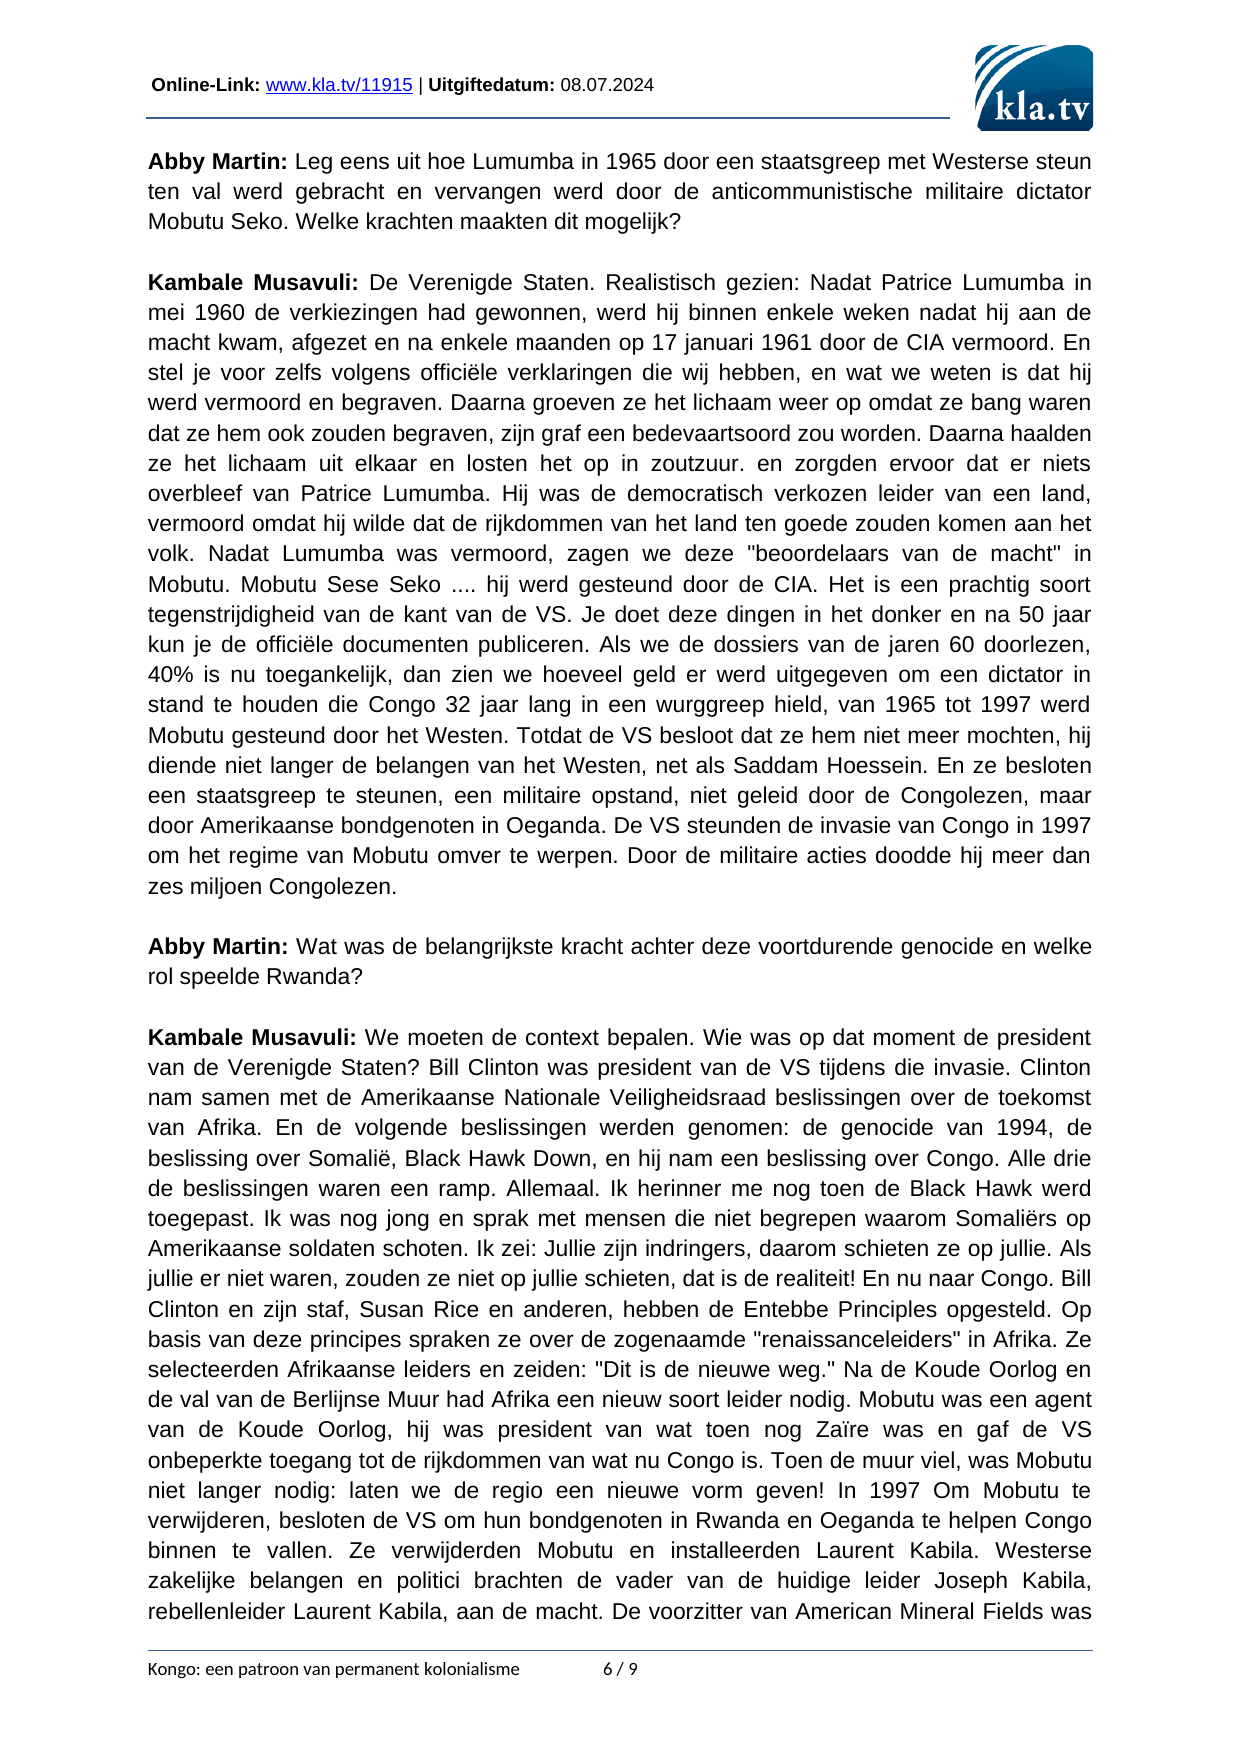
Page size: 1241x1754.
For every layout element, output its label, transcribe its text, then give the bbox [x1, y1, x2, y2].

text Kambale Musavuli: De Verenigde Staten. Realistisch gezien: Nadat Patrice Lumumba in mei 1960 de verkiezingen had gewonnen, werd hij binnen enkele weken nadat hij aan de macht kwam, afgezet en na enkele maanden op 17 januari 1961 door de CIA vermoord. En stel je voor zelfs volgens officiële verklaringen die wij hebben, en wat we weten is dat hij werd vermoord en begraven. Daarna groeven ze het lichaam weer op omdat ze bang waren dat ze hem ook zouden begraven, zijn graf een bedevaartsoord zou worden. Daarna haalden ze het lichaam uit elkaar en losten het op in zoutzuur. en zorgden ervoor dat er niets overbleef van Patrice Lumumba. Hij was de democratisch verkozen leider van een land, vermoord omdat hij wilde dat de rijkdommen van het land ten goede zouden komen aan het volk. Nadat Lumumba was vermoord, zagen we deze "beoordelaars van de macht" in Mobutu. Mobutu Sese Seko .... hij werd gesteund door de CIA. Het is een prachtig soort tegenstrijdigheid van de kant van de VS. Je doet deze dingen in het donker en na 50 jaar kun je de officiële documenten publiceren. Als we de dossiers van de jaren 60 doorlezen, 40% is nu toegankelijk, dan zien we hoeveel geld er werd uitgegeven om een dictator in stand te houden die Congo 32 jaar lang in een wurggreep hield, van 1965 tot 1997 werd Mobutu gesteund door het Westen. Totdat de VS besloot dat ze hem niet meer mochten, hij diende niet langer de belangen van het Westen, net als Saddam Hoessein. En ze besloten een staatsgreep te steunen, een militaire opstand, niet geleid door de Congolezen, maar door Amerikaanse bondgenoten in Oeganda. De VS steunden de invasie van Congo in 1997 om het regime van Mobutu omver te werpen. Door de militaire acties doodde hij meer dan zes miljoen Congolezen. [148, 268, 1093, 899]
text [148, 1024, 1093, 1624]
text Abby Martin: Leg eens uit hoe Lumumba in 1965 door een staatsgreep met Westerse steun ten val werd gebracht en vervangen werd door de anticommunistische militaire dictator Mobutu Seko. Welke krachten maakten dit mogelijk? [148, 148, 1093, 234]
text Abby Martin: Wat was de belangrijkste kracht achter deze voortdurende genocide en welke rol speelde Rwanda? [148, 933, 1093, 989]
